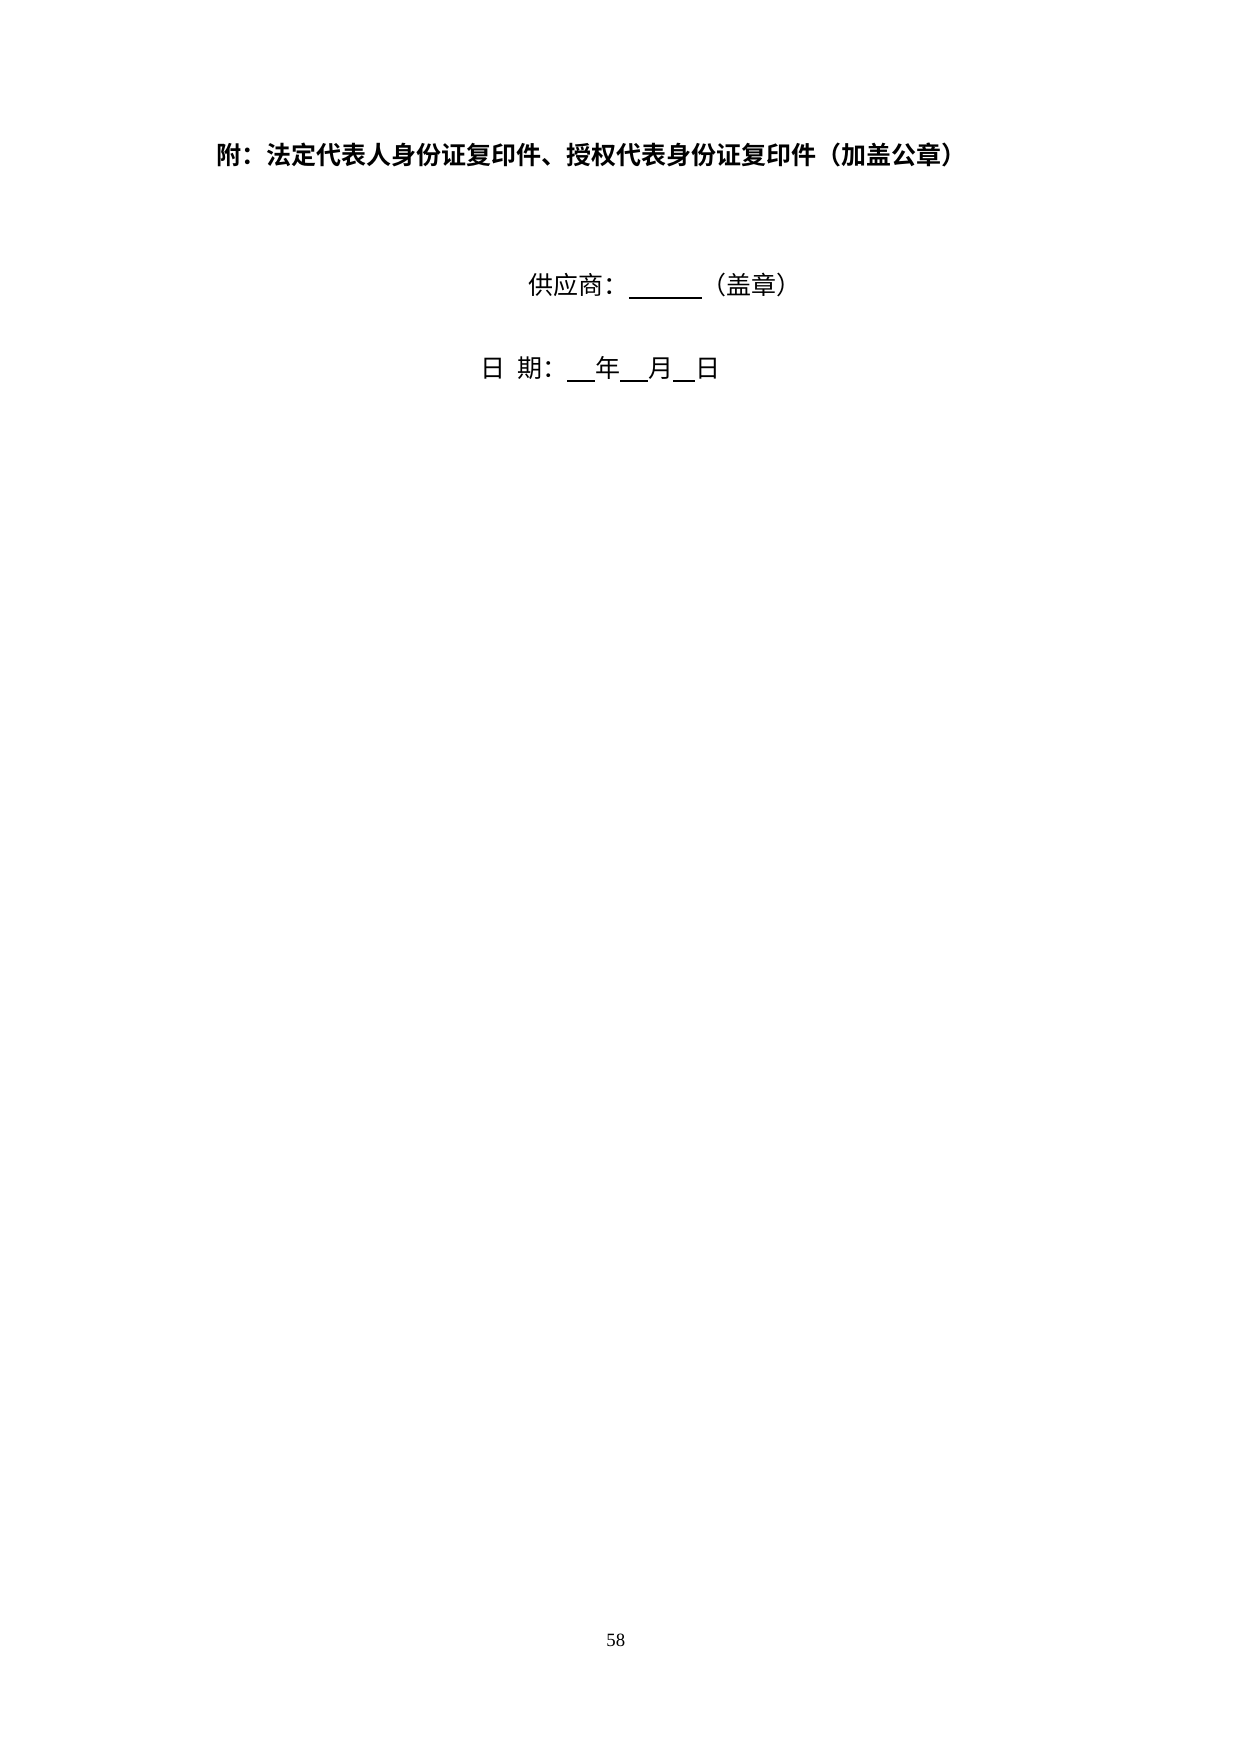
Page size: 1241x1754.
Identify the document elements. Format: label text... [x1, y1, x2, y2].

text 供应商： （盖章） [153, 251, 1087, 316]
text 日 期： 年 月 日 [153, 334, 1087, 399]
text 附：法定代表人身份证复印件、授权代表身份证复印件（加盖公章） [153, 121, 1087, 186]
